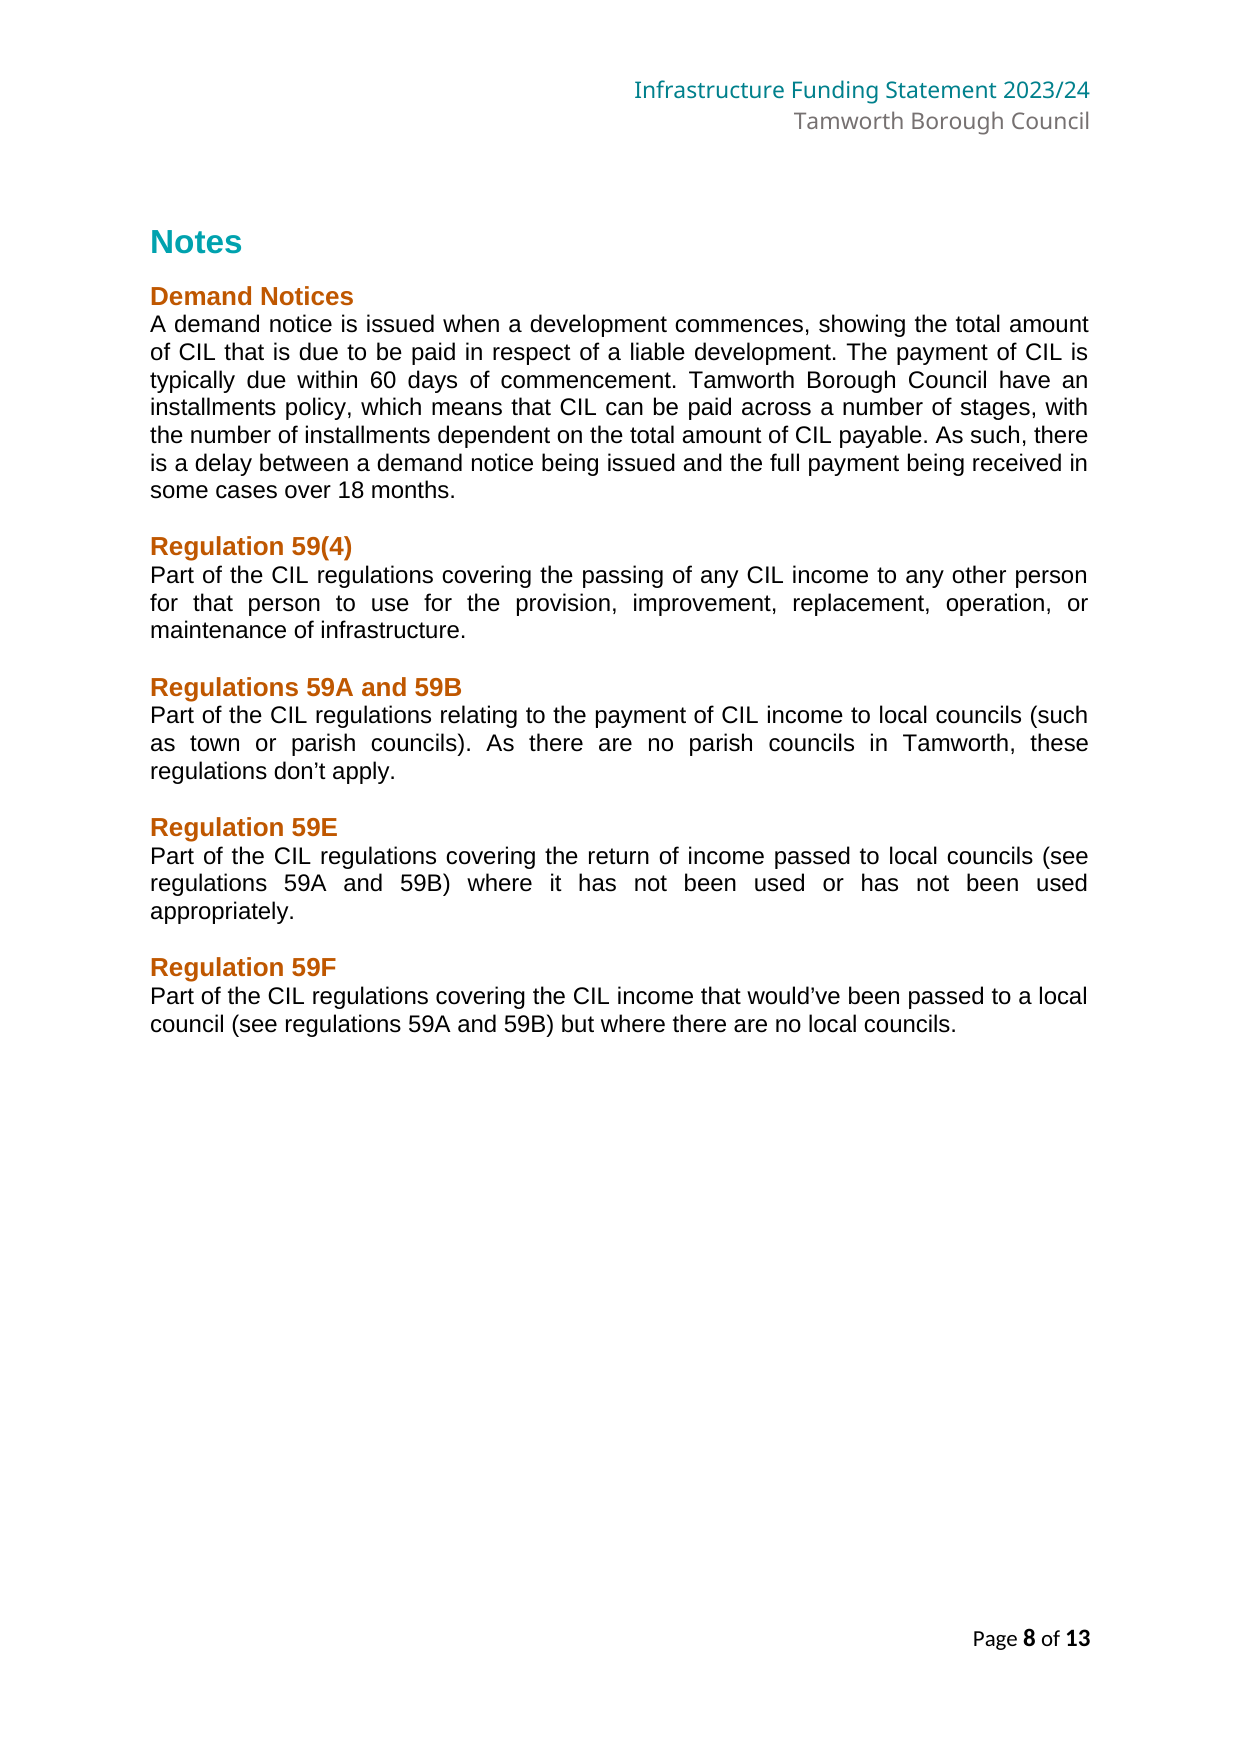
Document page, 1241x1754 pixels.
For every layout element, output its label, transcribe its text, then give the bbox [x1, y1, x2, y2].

text Part of the CIL regulations covering the CIL income that would’ve been passed to a local council (see regulations 59A and 59B) but where there are no local councils. [150, 982, 1090, 1037]
text Notes [150, 222, 1090, 261]
text Regulation 59E [150, 812, 1090, 842]
text Demand Notices [150, 281, 1090, 310]
text Part of the CIL regulations relating to the payment of CIL income to local councils (such as town or parish councils). As there are no parish councils in Tamworth, these regulations don’t apply. [150, 701, 1090, 784]
text Part of the CIL regulations covering the return of income passed to local councils (see regulations 59A and 59B) where it has not been used or has not been used appropriately. [150, 842, 1090, 924]
text Regulation 59(4) [150, 531, 1090, 561]
text Regulations 59A and 59B [150, 672, 1090, 701]
text A demand notice is issued when a development commences, showing the total amount of CIL that is due to be paid in respect of a liable development. The payment of CIL is typically due within 60 days of commencement. Tamworth Borough Council have an installments policy, which means that CIL can be paid across a number of stages, with the number of installments dependent on the total amount of CIL payable. As such, there is a delay between a demand notice being issued and the full payment being received in some cases over 18 months. [150, 310, 1090, 504]
text Regulation 59F [150, 952, 1090, 982]
text Part of the CIL regulations covering the passing of any CIL income to any other person for that person to use for the provision, improvement, replacement, operation, or maintenance of infrastructure. [150, 561, 1090, 644]
